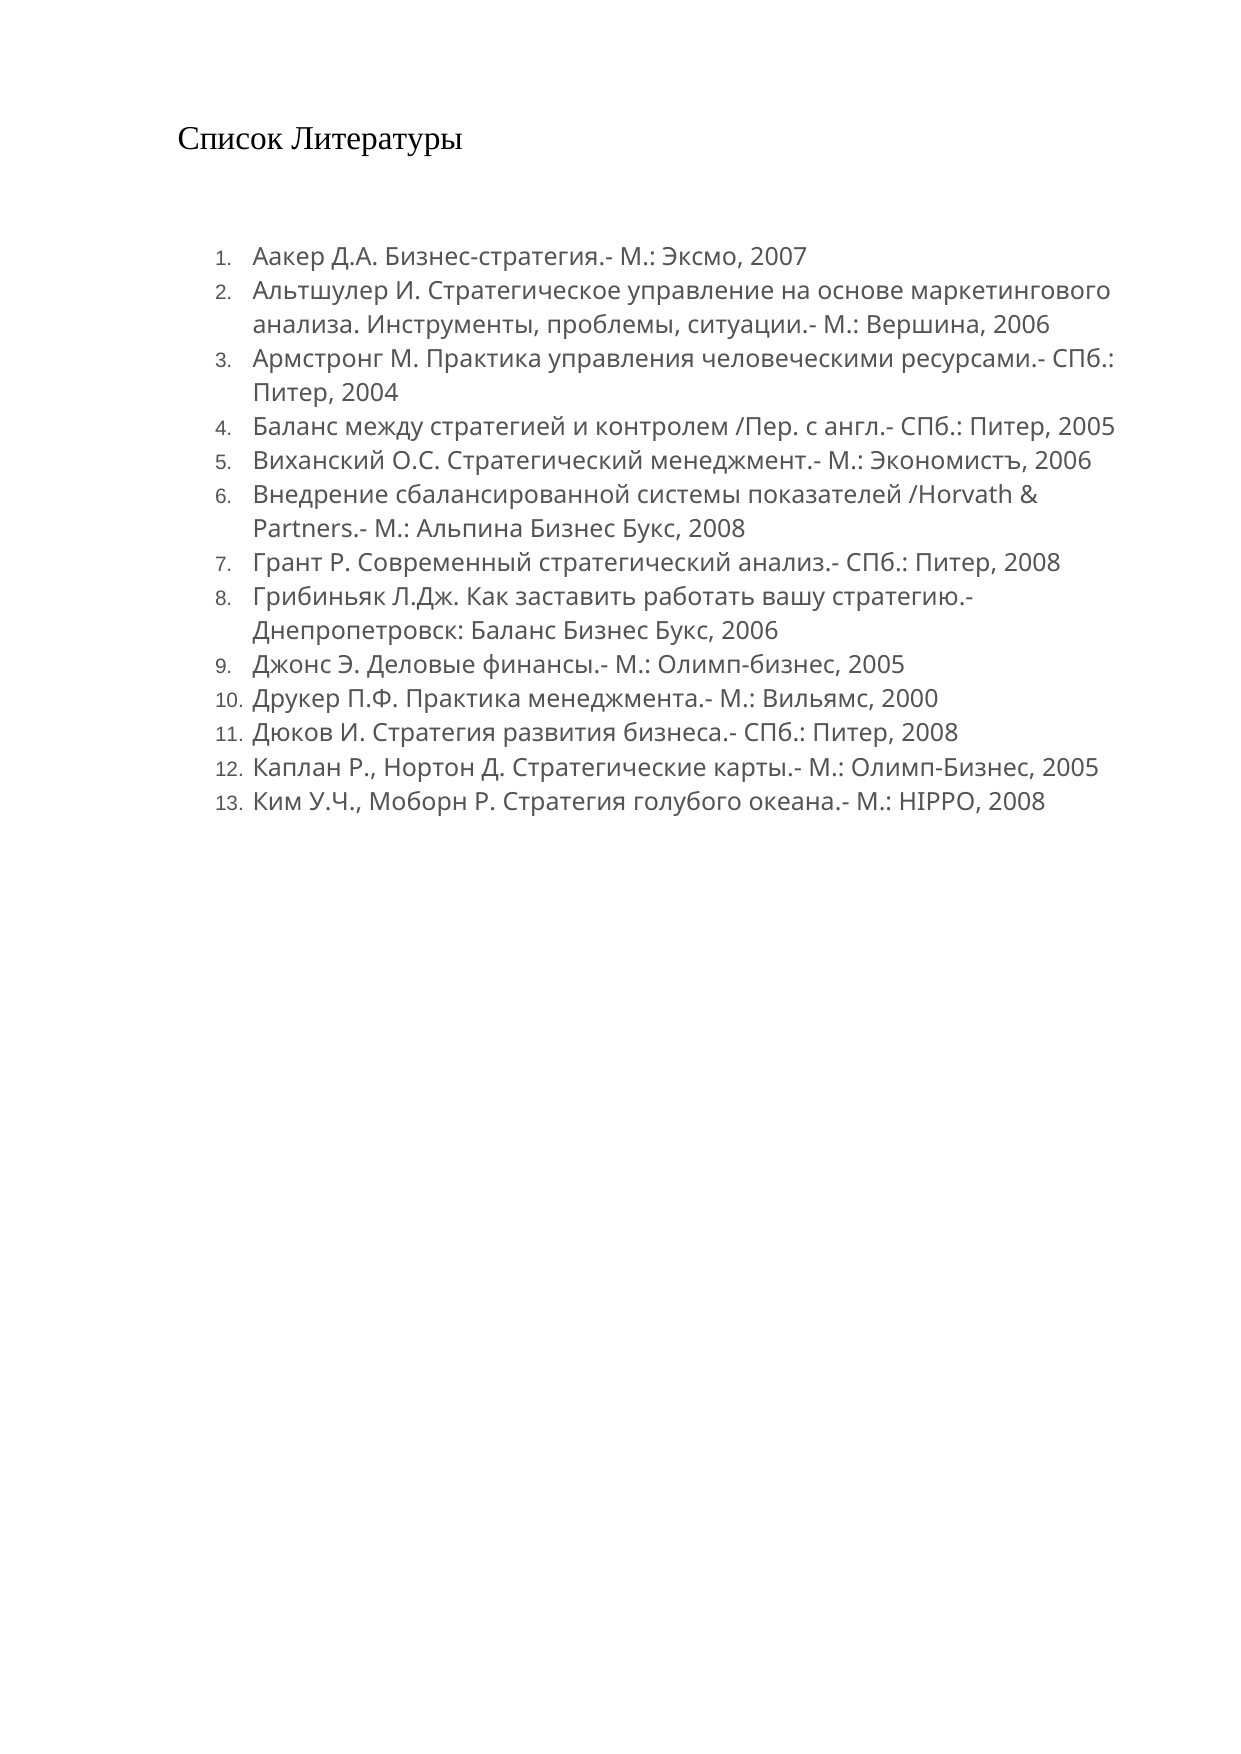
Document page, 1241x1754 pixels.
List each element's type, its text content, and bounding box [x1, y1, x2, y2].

list Дюков И. Стратегия развития бизнеса.- СПб.: Питер, 2008 [215, 715, 1152, 749]
list Ким У.Ч., Моборн Р. Стратегия голубого океана.- М.: HIPPO, 2008 [215, 783, 1152, 817]
list Джонс Э. Деловые финансы.- М.: Олимп-бизнес, 2005 [215, 647, 1152, 681]
list Альтшулер И. Стратегическое управление на основе маркетингового анализа. Инструменты, проблемы, ситуации.- М.: Вершина, 2006 [215, 272, 1152, 340]
list Армстронг М. Практика управления человеческими ресурсами.- СПб.: Питер, 2004 [215, 340, 1152, 408]
list Внедрение сбалансированной системы показателей /Horvath & Partners.- М.: Альпина Бизнес Букс, 2008 [215, 477, 1152, 545]
list Каплан Р., Нортон Д. Стратегические карты.- М.: Олимп-Бизнес, 2005 [215, 749, 1152, 783]
text Список Литературы [177, 118, 1152, 156]
list Грант Р. Современный стратегический анализ.- СПб.: Питер, 2008 [215, 545, 1152, 579]
list Виханский О.С. Стратегический менеджмент.- М.: Экономистъ, 2006 [215, 443, 1152, 477]
list Грибиньяк Л.Дж. Как заставить работать вашу стратегию.- Днепропетровск: Баланс Бизнес Букс, 2006 [215, 579, 1152, 647]
list Аакер Д.А. Бизнес-стратегия.- М.: Эксмо, 2007 [215, 238, 1152, 272]
list Баланс между стратегией и контролем /Пер. с англ.- СПб.: Питер, 2005 [215, 408, 1152, 443]
list Друкер П.Ф. Практика менеджмента.- М.: Вильямс, 2000 [215, 681, 1152, 715]
